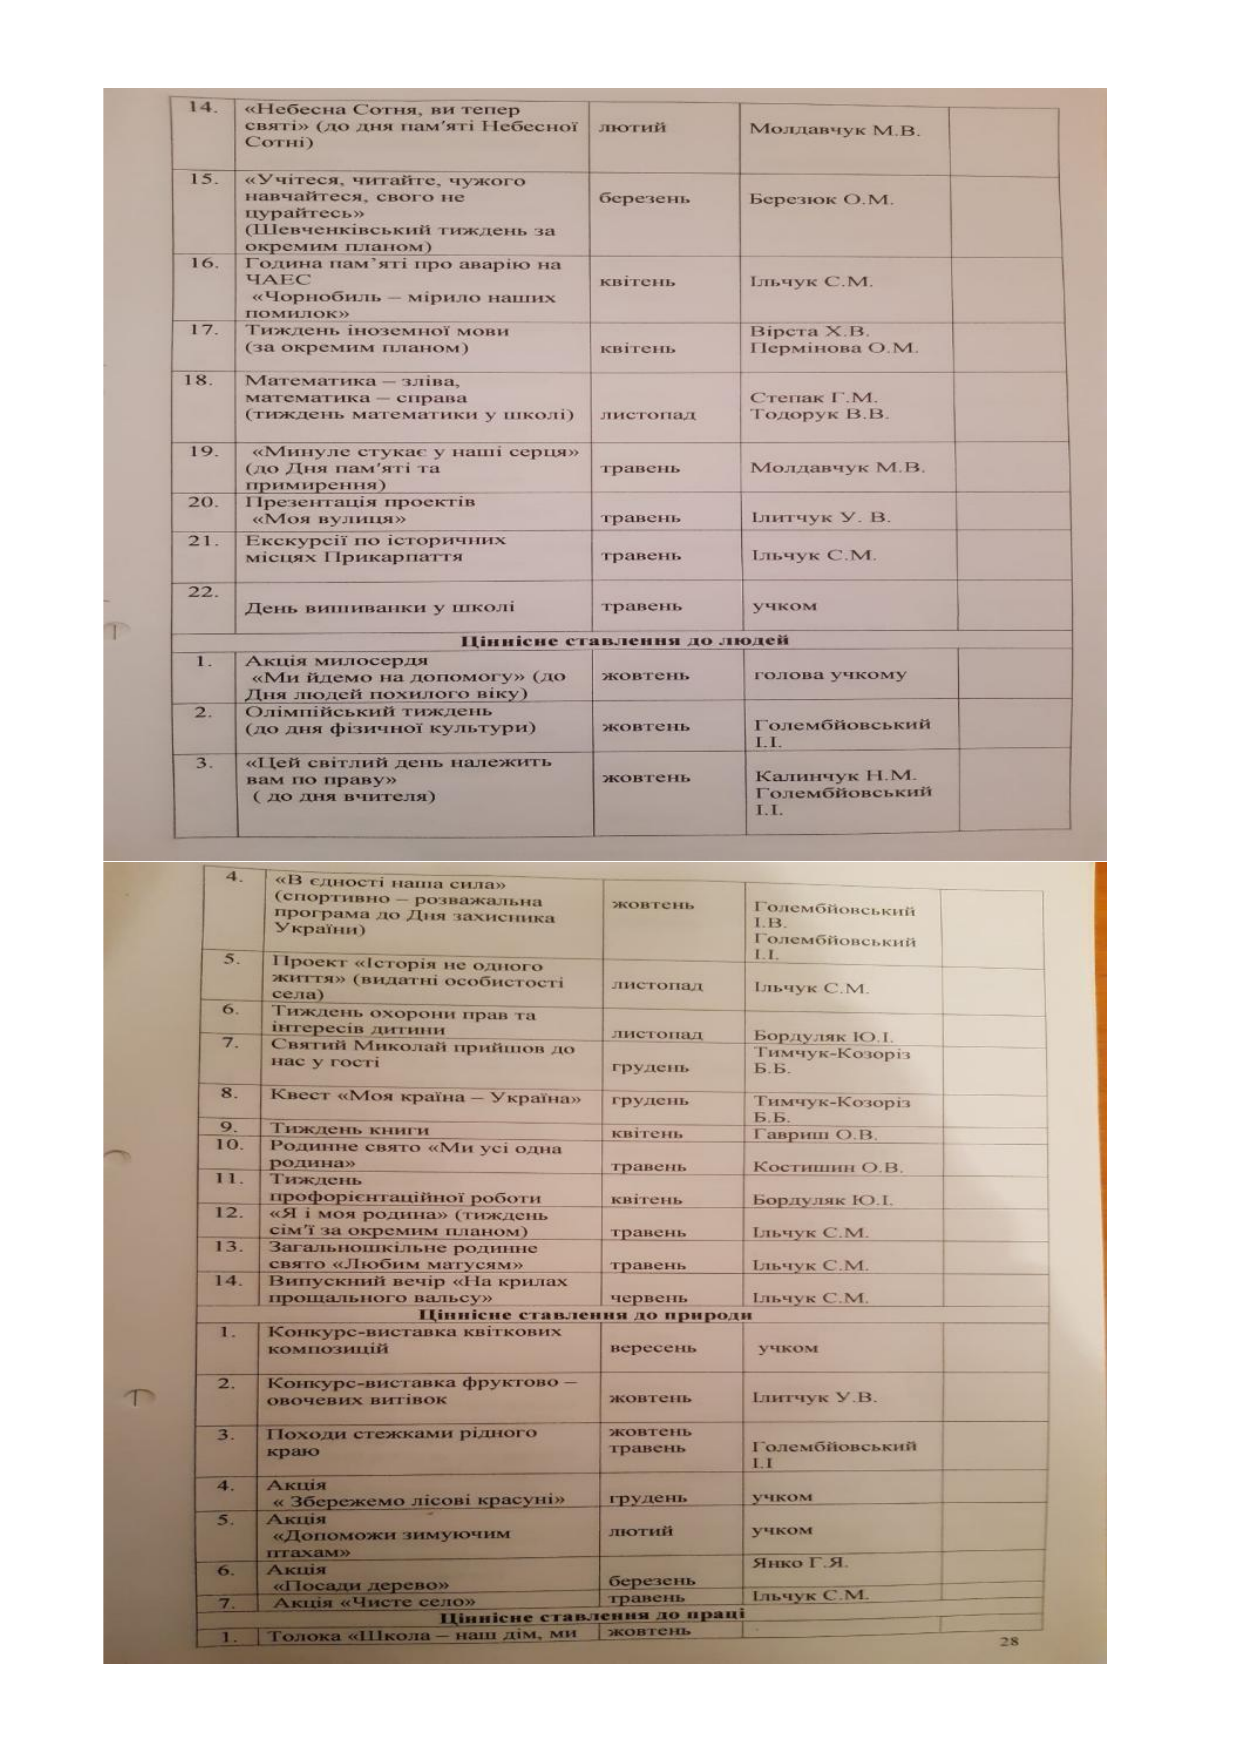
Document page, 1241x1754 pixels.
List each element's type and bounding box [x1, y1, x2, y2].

picture [103, 862, 1107, 1664]
picture [103, 88, 1107, 861]
